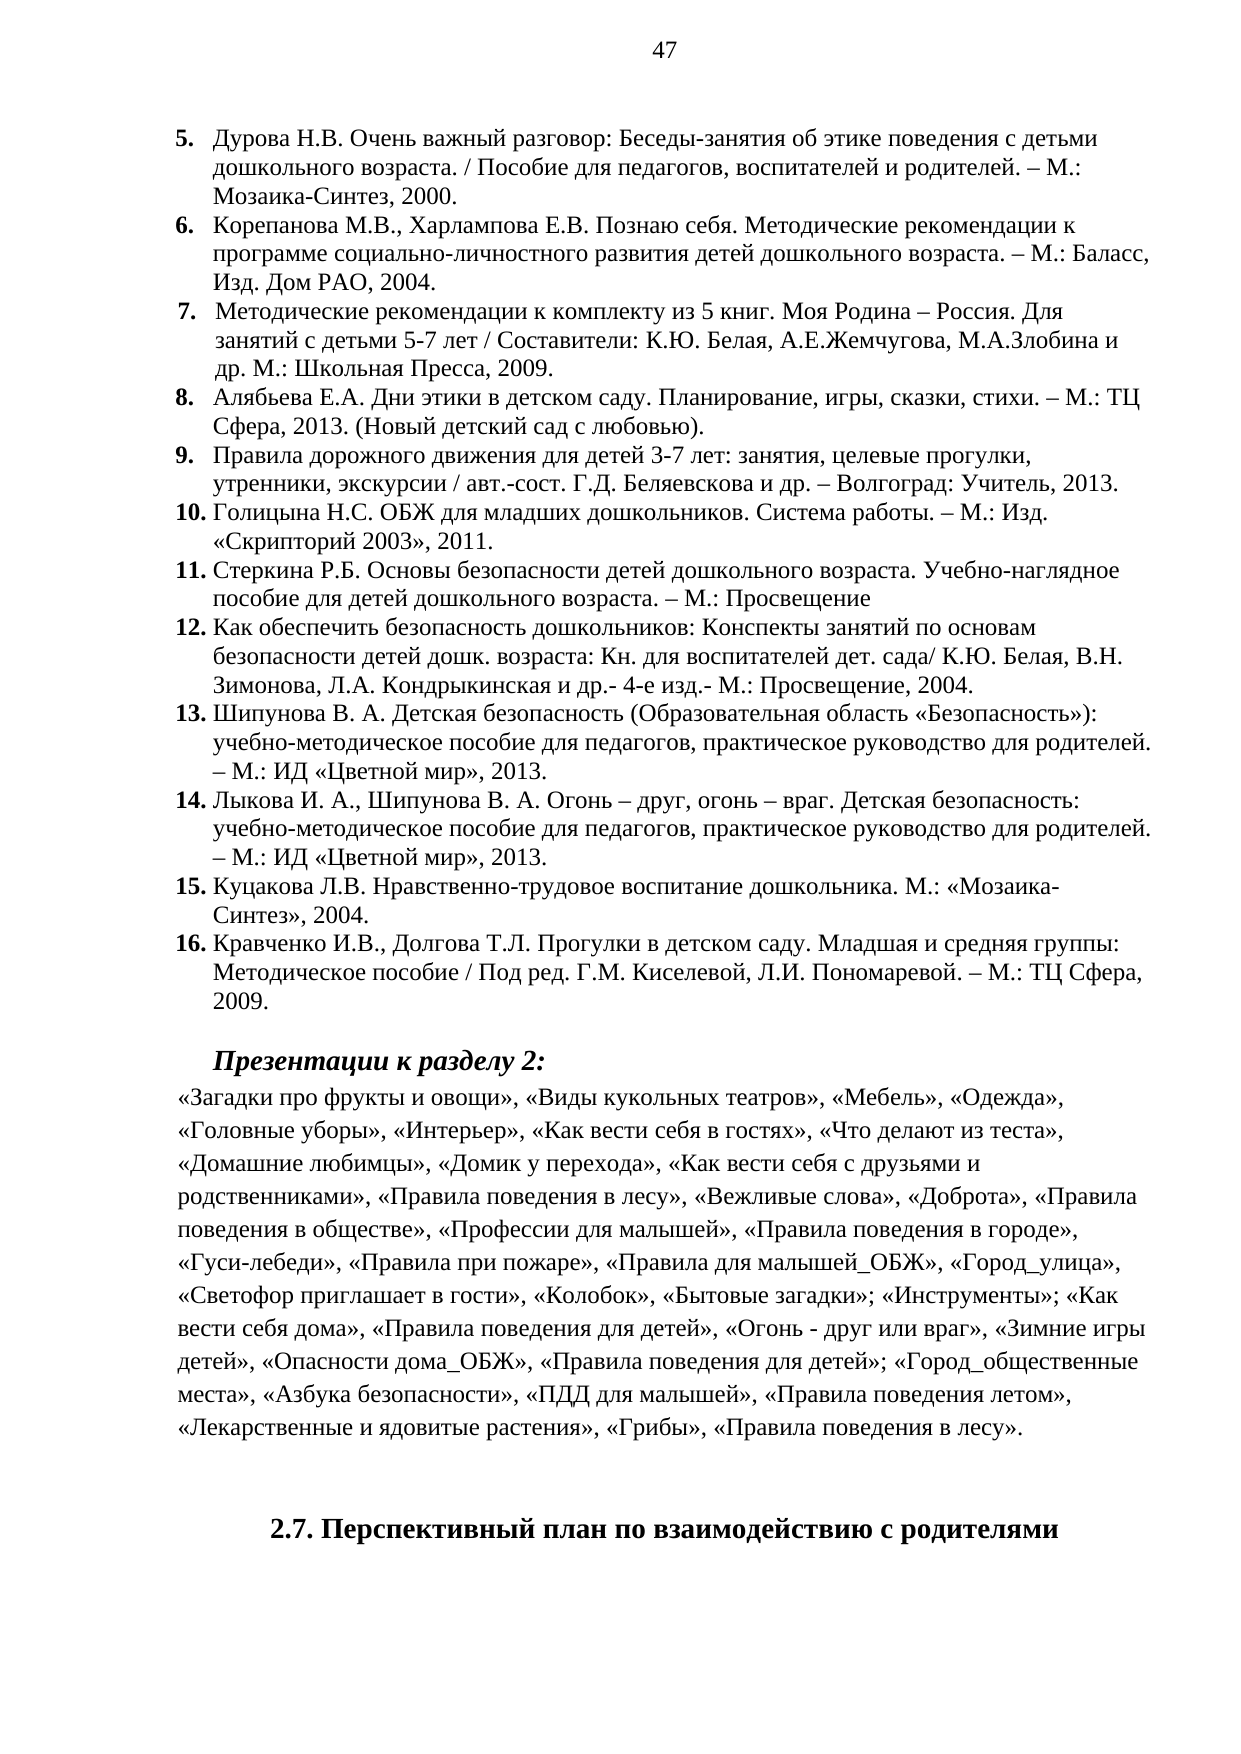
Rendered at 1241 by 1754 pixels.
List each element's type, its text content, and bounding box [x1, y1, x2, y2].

list Корепанова М.В., Харлампова Е.В. Познаю себя. Методические рекомендации к программе социально-личностного развития детей дошкольного возраста. – М.: Баласс, Изд. Дом РАО, 2004. [175, 210, 1152, 296]
list Дурова Н.В. Очень важный разговор: Беседы-занятия об этике поведения с детьми дошкольного возраста. / Пособие для педагогов, воспитателей и родителей. – М.: Мозаика-Синтез, 2000. [175, 123, 1152, 210]
list Шипунова В. А. Детская безопасность (Образовательная область «Безопасность»): учебно-методическое пособие для педагогов, практическое руководство для родителей. – М.: ИД «Цветной мир», 2013. [175, 698, 1152, 785]
list Голицына Н.С. ОБЖ для младших дошкольников. Система работы. – М.: Изд. «Скрипторий 2003», 2011. [175, 497, 1152, 555]
list Стеркина Р.Б. Основы безопасности детей дошкольного возраста. Учебно-наглядное пособие для детей дошкольного возраста. – М.: Просвещение [175, 555, 1152, 612]
list Как обеспечить безопасность дошкольников: Конспекты занятий по основам безопасности детей дошк. возраста: Кн. для воспитателей дет. сада/ К.Ю. Белая, В.Н. Зимонова, Л.А. Кондрыкинская и др.- 4-е изд.- М.: Просвещение, 2004. [175, 612, 1152, 698]
list Правила дорожного движения для детей 3-7 лет: занятия, целевые прогулки, утренники, экскурсии / авт.-сост. Г.Д. Беляевскова и др. – Волгоград: Учитель, 2013. [175, 440, 1152, 497]
text Презентации к разделу 2: [177, 1043, 1152, 1077]
list Кравченко И.В., Долгова Т.Л. Прогулки в детском саду. Младшая и средняя группы: Методическое пособие / Под ред. Г.М. Киселевой, Л.И. Пономаревой. – М.: ТЦ Сфера, 2009. [175, 928, 1152, 1015]
text «Загадки про фрукты и овощи», «Виды кукольных театров», «Мебель», «Одежда», «Головные уборы», «Интерьер», «Как вести себя в гостях», «Что делают из теста», «Домашние любимцы», «Домик у перехода», «Как вести себя с друзьями и родственниками», «Правила поведения в лесу», «Вежливые слова», «Доброта», «Правила поведения в обществе», «Профессии для малышей», «Правила поведения в городе», «Гуси-лебеди», «Правила при пожаре», «Правила для малышей_ОБЖ», «Город_улица», «Светофор приглашает в гости», «Колобок», «Бытовые загадки»; «Инструменты»; «Как вести себя дома», «Правила поведения для детей», «Огонь - друг или враг», «Зимние игры детей», «Опасности дома_ОБЖ», «Правила поведения для детей»; «Город_общественные места», «Азбука безопасности», «ПДД для малышей», «Правила поведения летом», «Лекарственные и ядовитые растения», «Грибы», «Правила поведения в лесу». [177, 1082, 1152, 1441]
list 2.7. Перспективный план по взаимодействию с родителями [177, 1511, 1152, 1545]
list Методические рекомендации к комплекту из 5 книг. Моя Родина – Россия. Для занятий с детьми 5-7 лет / Составители: К.Ю. Белая, А.Е.Жемчугова, М.А.Злобина и др. М.: Школьная Пресса, 2009. [177, 296, 1152, 382]
list Лыкова И. А., Шипунова В. А. Огонь – друг, огонь – враг. Детская безопасность: учебно-методическое пособие для педагогов, практическое руководство для родителей. – М.: ИД «Цветной мир», 2013. [175, 785, 1152, 871]
list Алябьева Е.А. Дни этики в детском саду. Планирование, игры, сказки, стихи. – М.: ТЦ Сфера, 2013. (Новый детский сад с любовью). [175, 382, 1152, 440]
list Куцакова Л.В. Нравственно-трудовое воспитание дошкольника. М.: «Мозаика-Синтез», 2004. [175, 871, 1152, 928]
